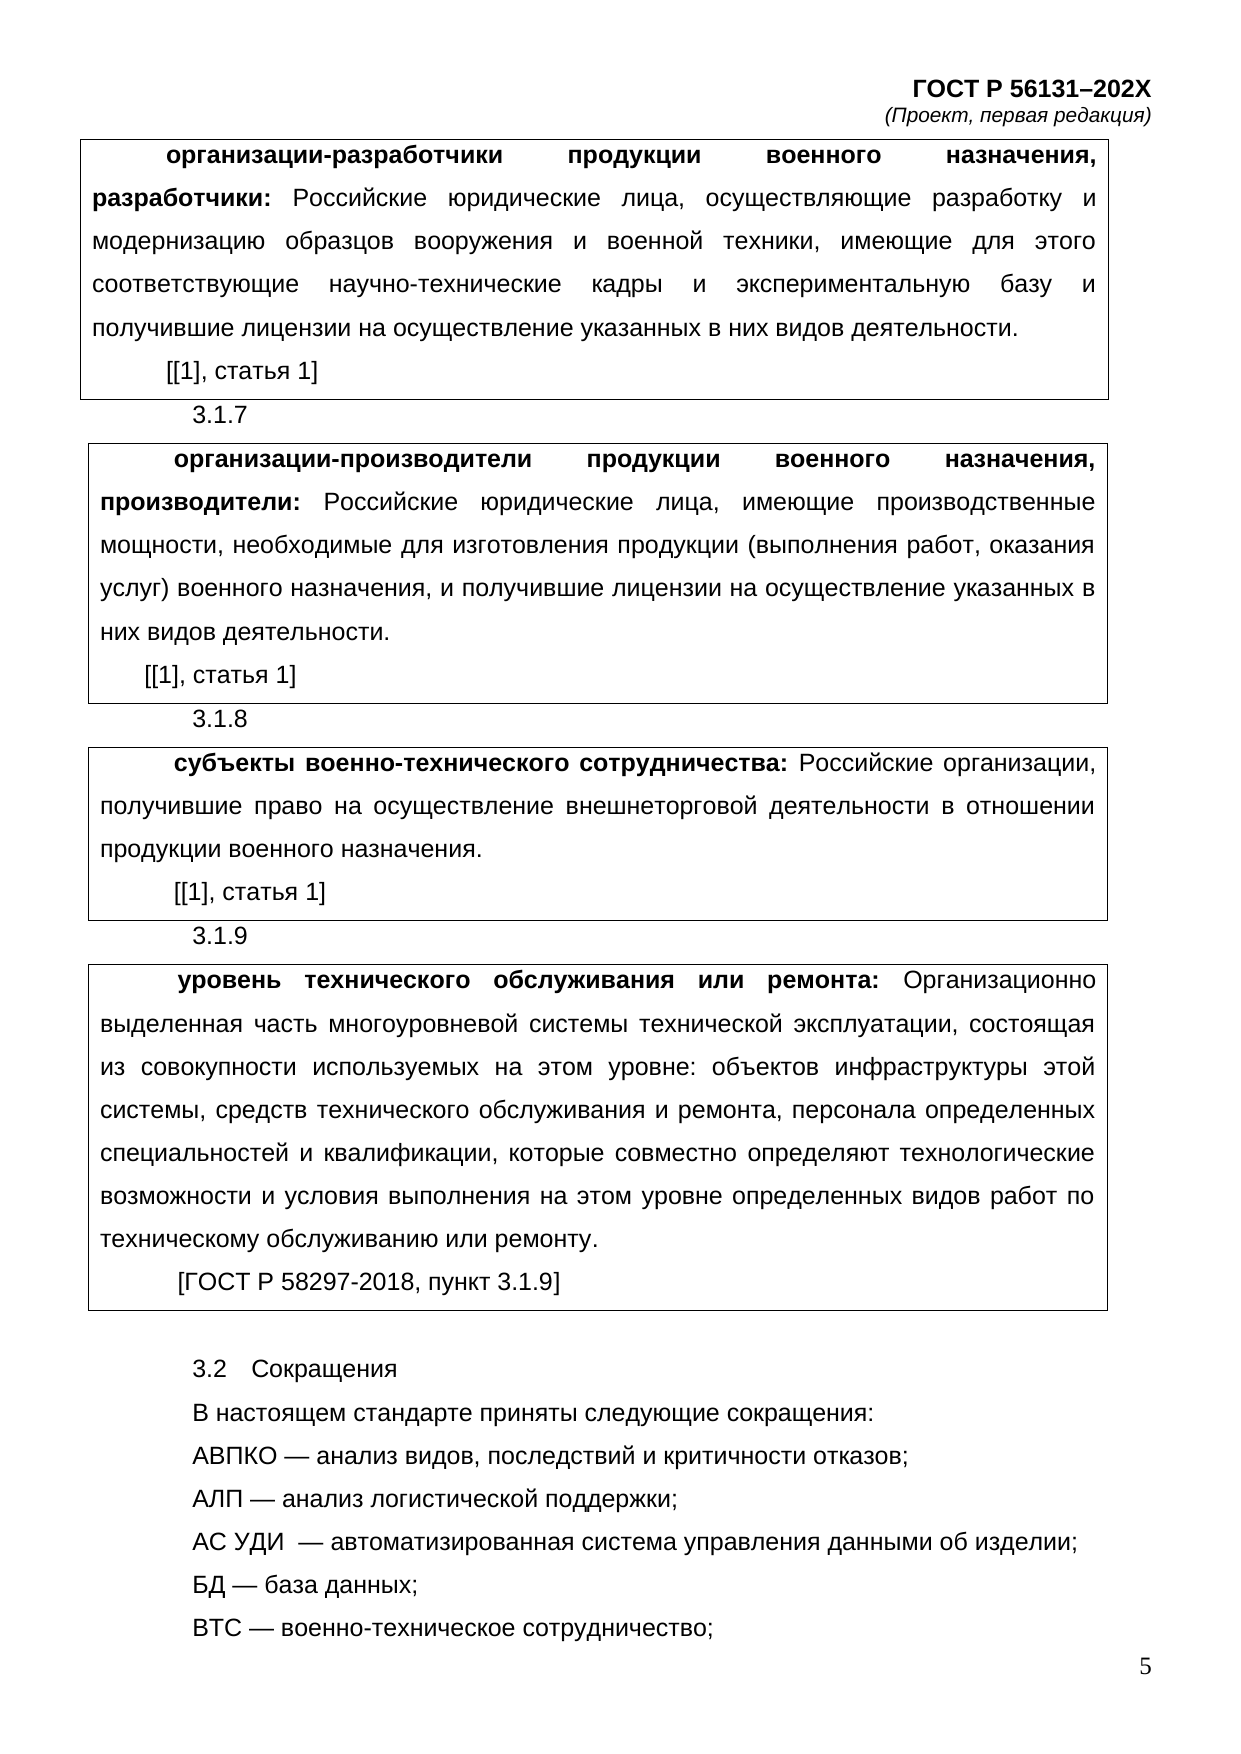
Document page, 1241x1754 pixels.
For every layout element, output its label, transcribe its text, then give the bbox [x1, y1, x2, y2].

text АС УДИ — автоматизированная система управления данными об изделии; [192, 1527, 1152, 1556]
table_header организации-производители продукции военного назначения, производители: Российские юридические лица, имеющие производственные мощности, необходимые для изготовления продукции (выполнения работ, оказания услуг) военного назначения, и получившие лицензии на осуществление указанных в них видов деятельности. [[1], статья 1] [89, 444, 1107, 703]
text АВПКО — анализ видов, последствий и критичности отказов; [192, 1441, 1152, 1469]
table_header организации-разработчики продукции военного назначения, разработчики: Российские юридические лица, осуществляющие разработку и модернизацию образцов вооружения и военной техники, имеющие для этого соответствующие научно-технические кадры и экспериментальную базу и получившие лицензии на осуществление указанных в них видов деятельности. [[1], статья 1] [81, 140, 1108, 399]
table_header уровень технического обслуживания или ремонта: Организационно выделенная часть многоуровневой системы технической эксплуатации, состоящая из совокупности используемых на этом уровне: объектов инфраструктуры этой системы, средств технического обслуживания и ремонта, персонала определенных специальностей и квалификации, которые совместно определяют технологические возможности и условия выполнения на этом уровне определенных видов работ по техническому обслуживанию или ремонту. [ГОСТ Р 58297-2018, пункт 3.1.9] [89, 965, 1107, 1310]
text БД — база данных; [192, 1570, 1152, 1599]
table_header субъекты военно-технического сотрудничества: Российские организации, получившие право на осуществление внешнеторговой деятельности в отношении продукции военного назначения. [[1], статья 1] [89, 748, 1107, 920]
text Сокращения [133, 1354, 1152, 1383]
text ВТС — военно-техническое сотрудничество; [192, 1613, 1152, 1642]
text АЛП — анализ логистической поддержки; [192, 1484, 1152, 1513]
text В настоящем стандарте приняты следующие сокращения: [192, 1398, 1152, 1426]
